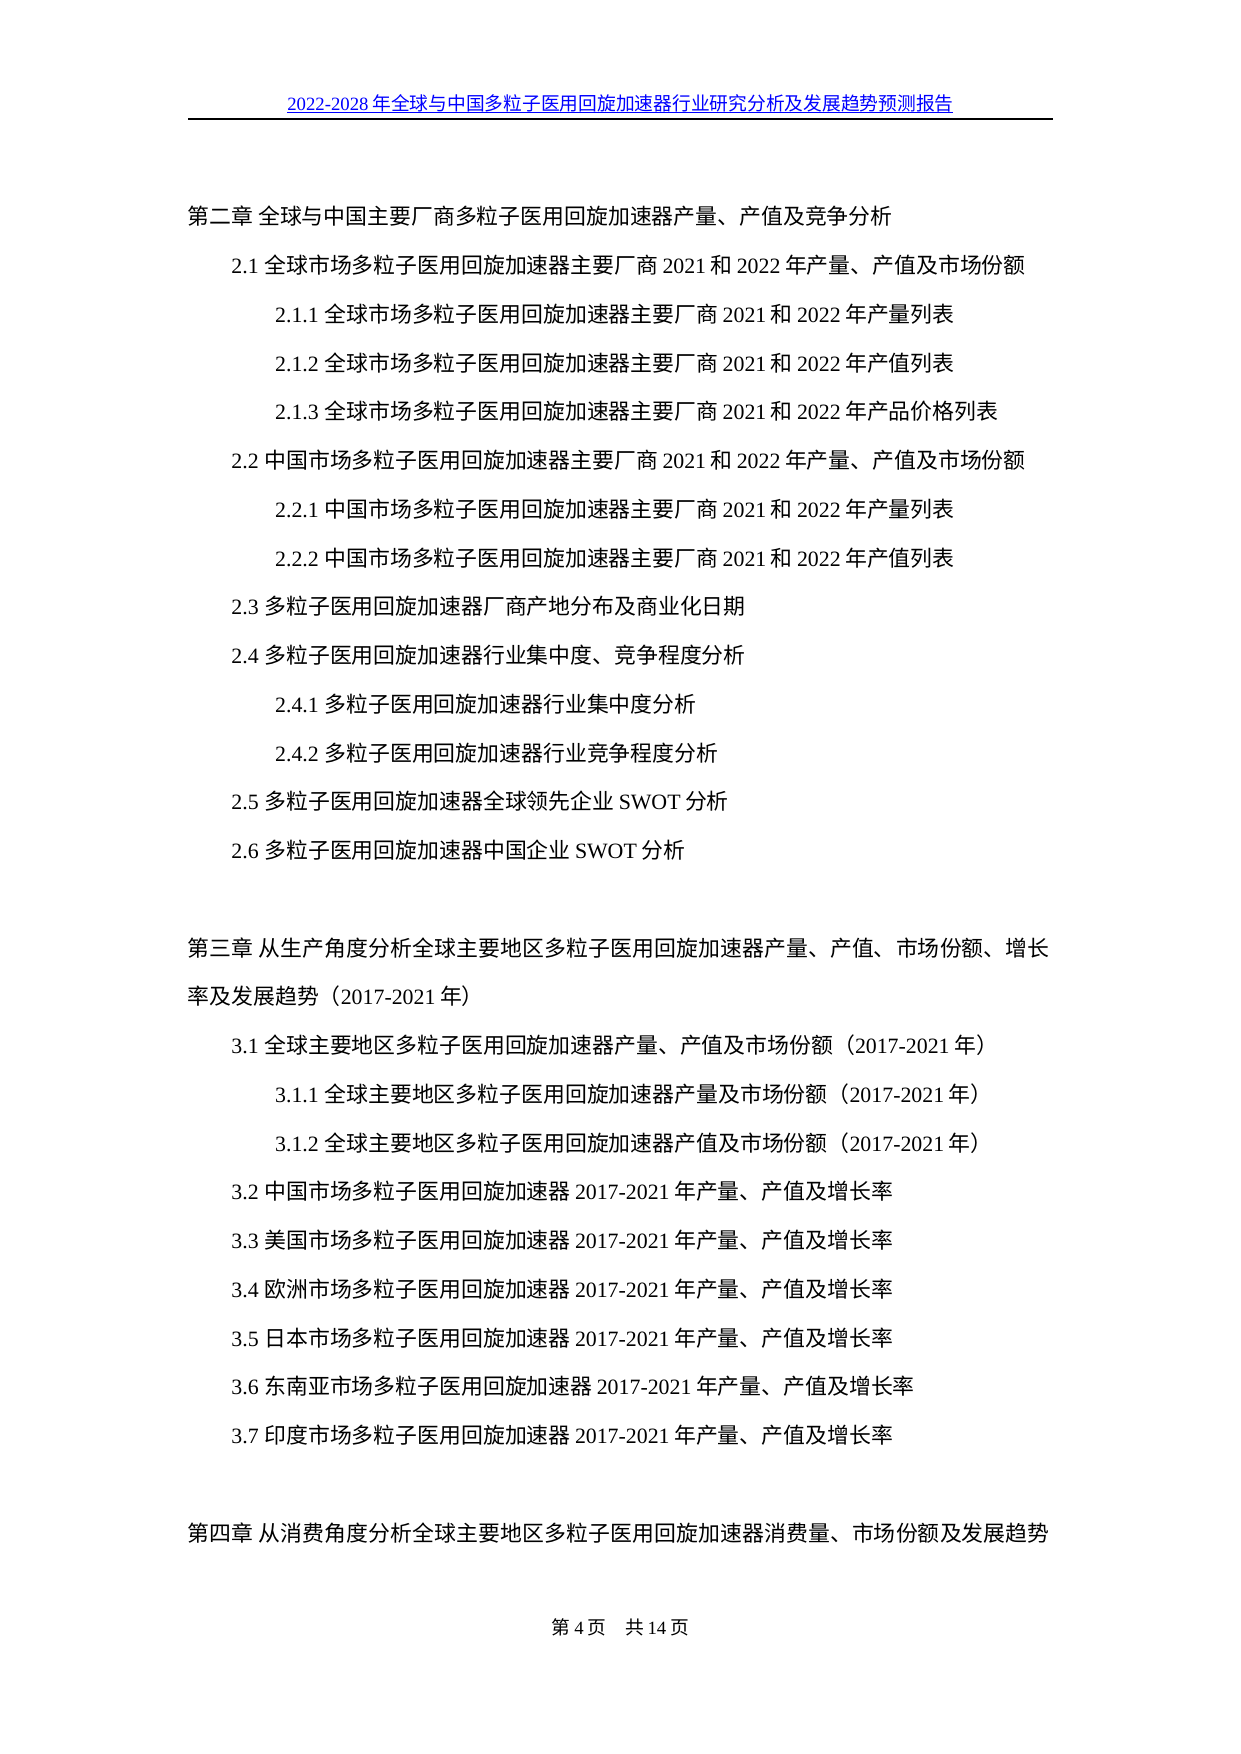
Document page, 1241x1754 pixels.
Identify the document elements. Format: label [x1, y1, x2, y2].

text [187, 150, 1053, 1548]
